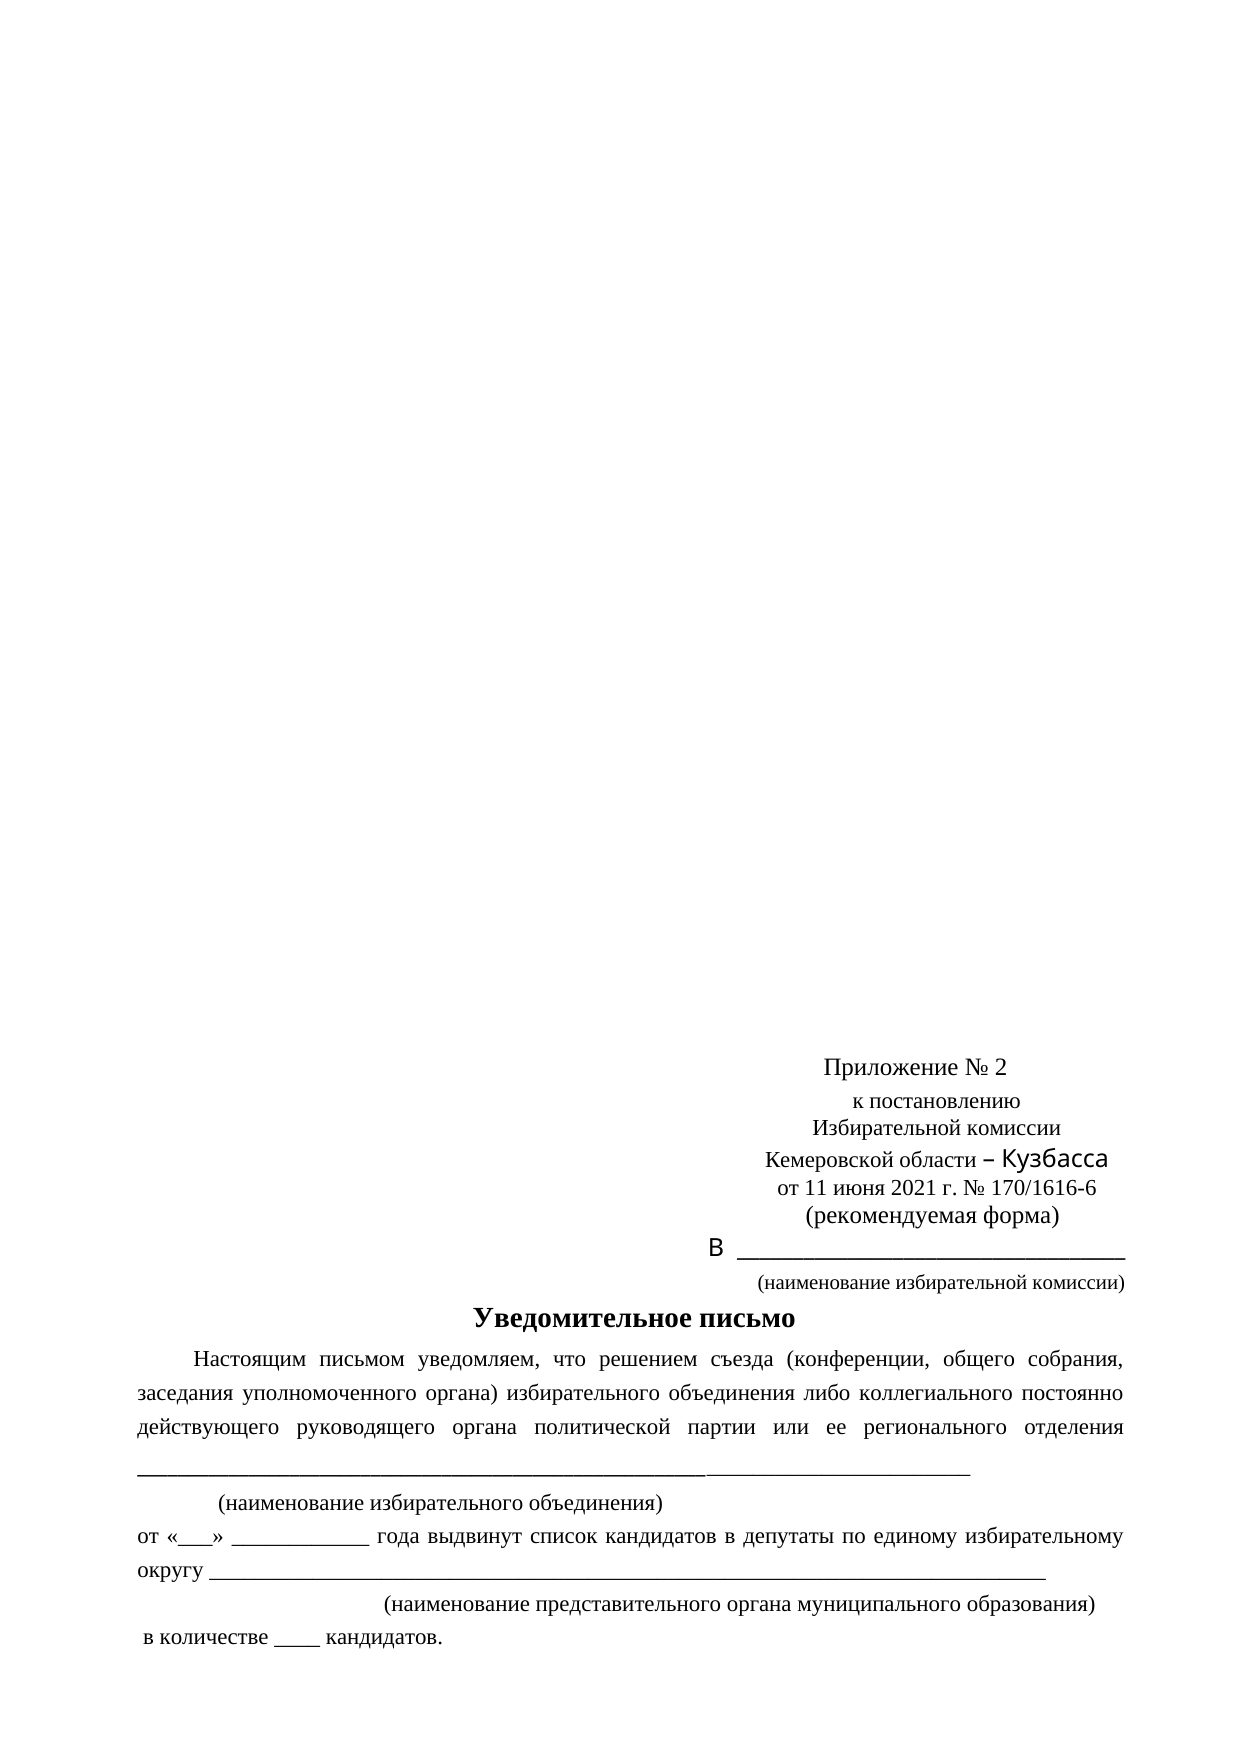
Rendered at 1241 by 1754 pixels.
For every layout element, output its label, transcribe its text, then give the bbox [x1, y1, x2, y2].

text (рекомендуемая форма) [733, 1201, 1125, 1229]
text (наименование избирательного объединения) [143, 1489, 1125, 1516]
text к постановлению [748, 1087, 1125, 1114]
text Уведомительное письмо [143, 1300, 1125, 1333]
text (наименование представительного органа муниципального образования) [143, 1590, 1125, 1617]
text в количестве ____ кандидатов. [143, 1623, 1125, 1649]
text Избирательной комиссии Кемеровской области – Кузбасса [748, 1114, 1125, 1174]
text Настоящим письмом уведомляем, что решением съезда (конференции, общего собрания, заседания уполномоченного органа) избирательного объединения либо коллегиального постоянно действующего руководящего органа политической партии или ее регионального отделения _______________________________________________________________________________ [137, 1345, 1125, 1480]
text Приложение № 2 [143, 1052, 1125, 1081]
text В ___________________________________ [645, 1229, 1125, 1263]
text от 11 июня 2021 г. № 170/1616-6 [748, 1174, 1125, 1201]
text от «___» ____________ года выдвинут список кандидатов в депутаты по единому избирательному округу _________________________________________________________________________ [137, 1522, 1125, 1583]
text (наименование избирательной комиссии) [143, 1270, 1125, 1294]
